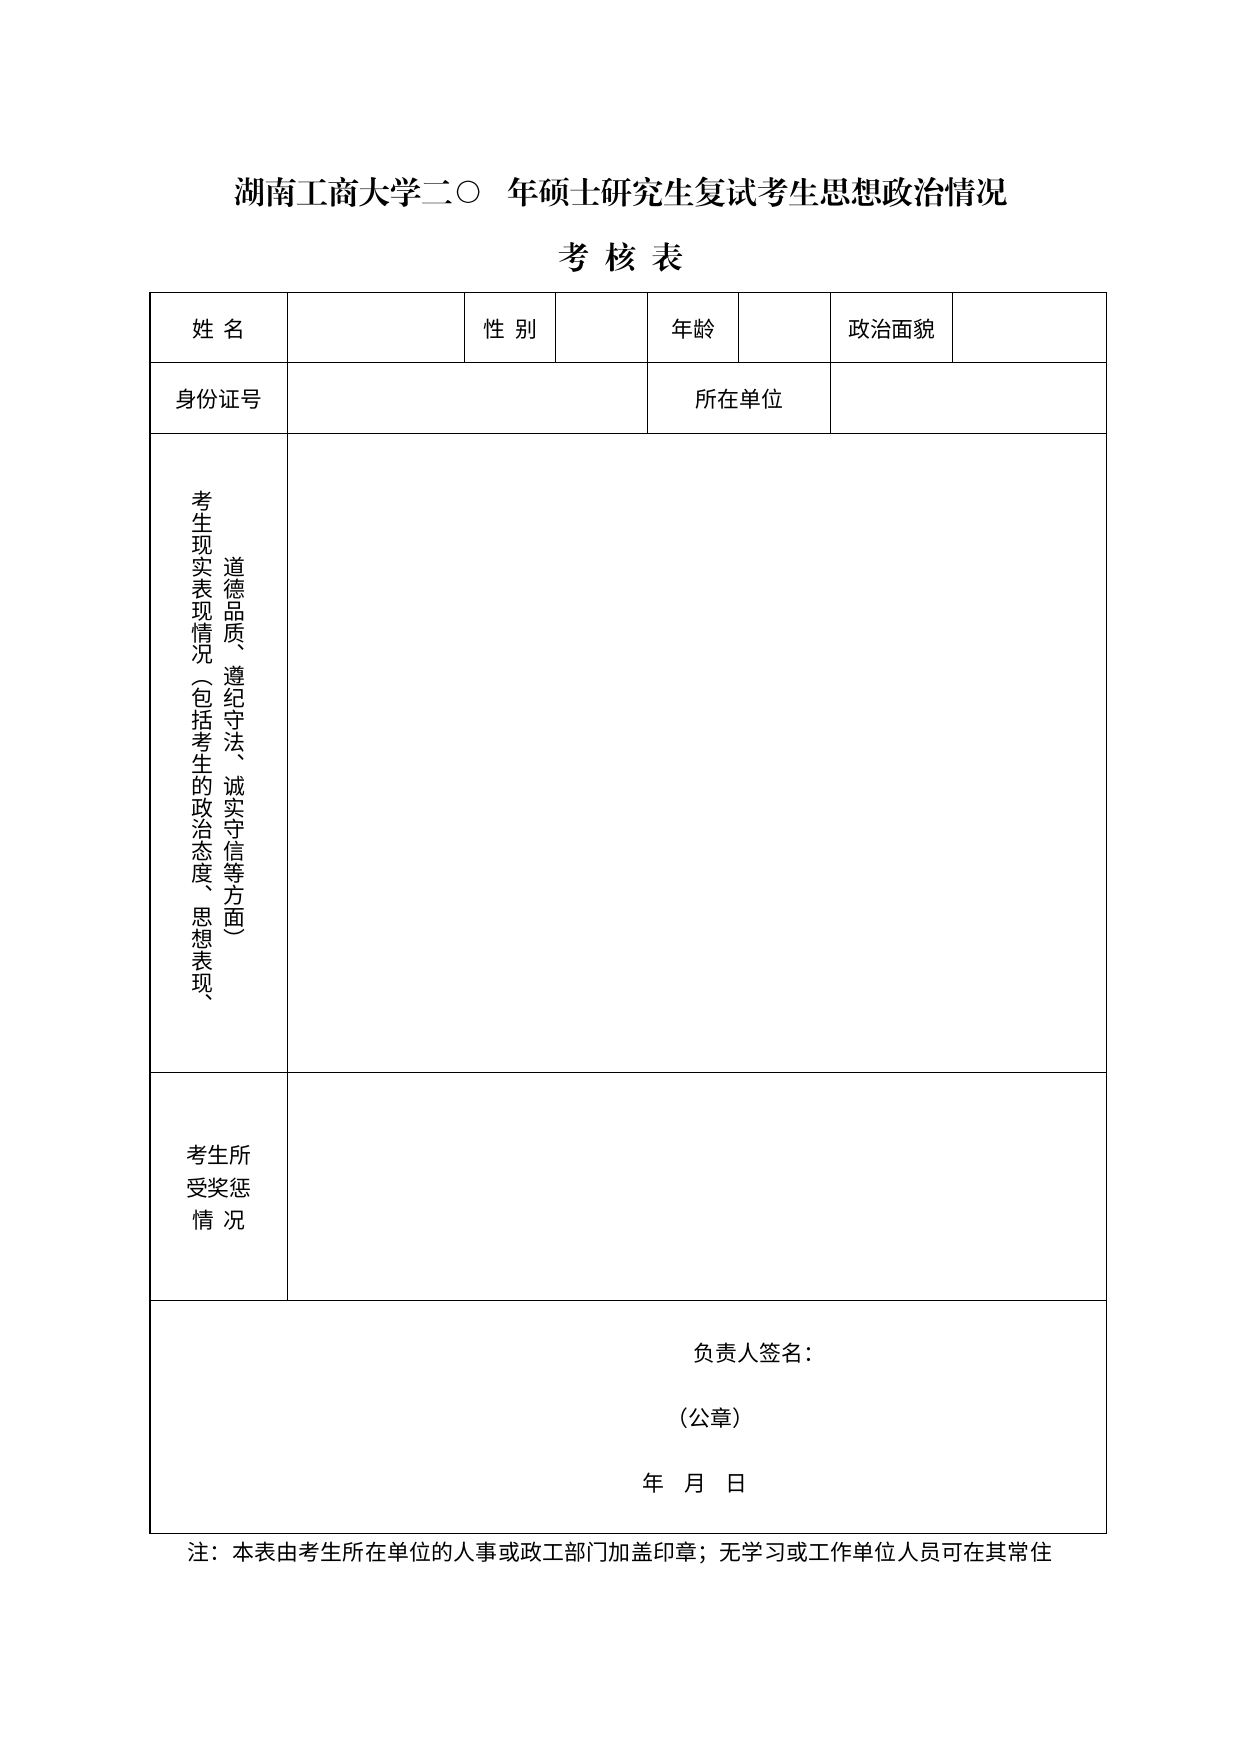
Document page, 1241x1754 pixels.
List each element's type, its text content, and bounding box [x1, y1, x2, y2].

table_header 姓 名 [151, 293, 287, 362]
table_cell 所在单位 [648, 363, 830, 433]
table_cell [288, 363, 647, 433]
table_header [739, 293, 830, 362]
table_cell [831, 363, 1106, 433]
table_cell [288, 434, 1106, 1072]
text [187, 1534, 1053, 1567]
table_header 政治面貌 [831, 293, 952, 362]
table_cell 考生所 受奖惩 情 况 [151, 1073, 287, 1300]
table_header [556, 293, 647, 362]
table_header [953, 293, 1106, 362]
table_header 年龄 [648, 293, 738, 362]
table_cell 负责人签名： （公章） 年 月 日 [151, 1301, 1106, 1533]
table_header [288, 293, 464, 362]
table_cell 道德品质、遵纪守法、诚实守信等方面） 考生现实表现情况（包括考生的政治态度、思想表现、 [151, 434, 287, 1072]
table_header 性 别 [465, 293, 555, 362]
text 湖南工商大学二○ 年硕士研究生复试考生思想政治情况 考 核 表 [187, 162, 1053, 292]
table_cell [288, 1073, 1106, 1300]
table_cell 身份证号 [151, 363, 287, 433]
